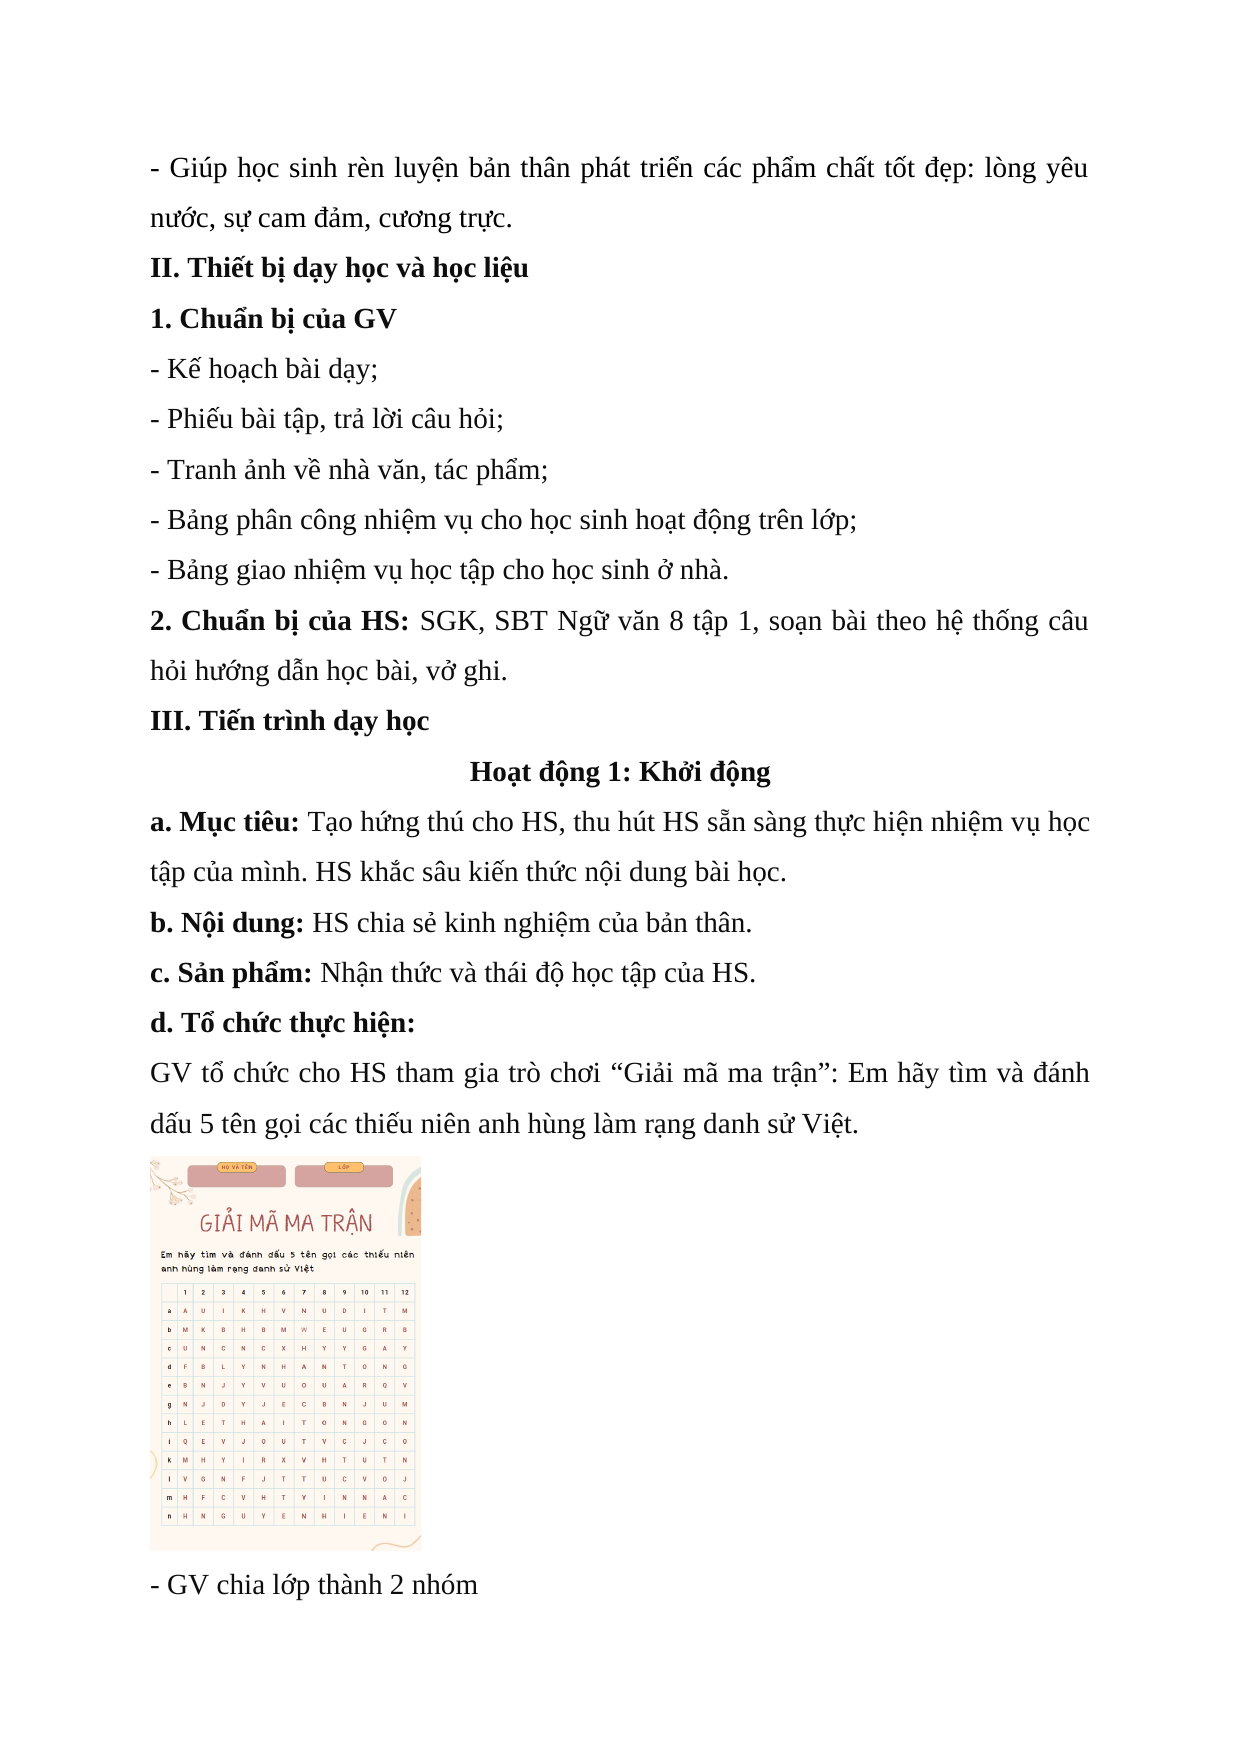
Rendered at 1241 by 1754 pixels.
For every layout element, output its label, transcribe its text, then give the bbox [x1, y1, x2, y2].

text - GV chia lớp thành 2 nhóm [150, 1567, 1090, 1601]
text - Phiếu bài tập, trả lời câu hỏi; [150, 402, 1090, 435]
text - Bảng giao nhiệm vụ học tập cho học sinh ở nhà. [150, 552, 1090, 586]
text Hoạt động 1: Khởi động [150, 754, 1090, 787]
text - Kế hoạch bài dạy; [150, 351, 1090, 385]
text - Bảng phân công nhiệm vụ cho học sinh hoạt động trên lớp; [150, 502, 1090, 536]
text c. Sản phẩm: Nhận thức và thái độ học tập của HS. [150, 955, 1090, 988]
text - Tranh ảnh về nhà văn, tác phẩm; [150, 452, 1090, 485]
text III. Tiến trình dạy học [150, 703, 1090, 737]
text a. Mục tiêu: Tạo hứng thú cho HS, thu hút HS sẵn sàng thực hiện nhiệm vụ học tập của mình. HS khắc sâu kiến thức nội dung bài học. [150, 804, 1090, 888]
text - Giúp học sinh rèn luyện bản thân phát triển các phẩm chất tốt đẹp: lòng yêu nước, sự cam đảm, cương trực. [150, 150, 1090, 234]
picture [150, 1156, 422, 1551]
text 2. Chuẩn bị của HS: SGK, SBT Ngữ văn 8 tập 1, soạn bài theo hệ thống câu hỏi hướng dẫn học bài, vở ghi. [150, 603, 1090, 687]
text b. Nội dung: HS chia sẻ kinh nghiệm của bản thân. [150, 905, 1090, 938]
text d. Tổ chức thực hiện: [150, 1005, 1090, 1039]
text 1. Chuẩn bị của GV [150, 301, 1090, 334]
text GV tổ chức cho HS tham gia trò chơi “Giải mã ma trận”: Em hãy tìm và đánh dấu 5 tên gọi các thiếu niên anh hùng làm rạng danh sử Việt. [150, 1056, 1090, 1139]
text II. Thiết bị dạy học và học liệu [150, 251, 1090, 284]
